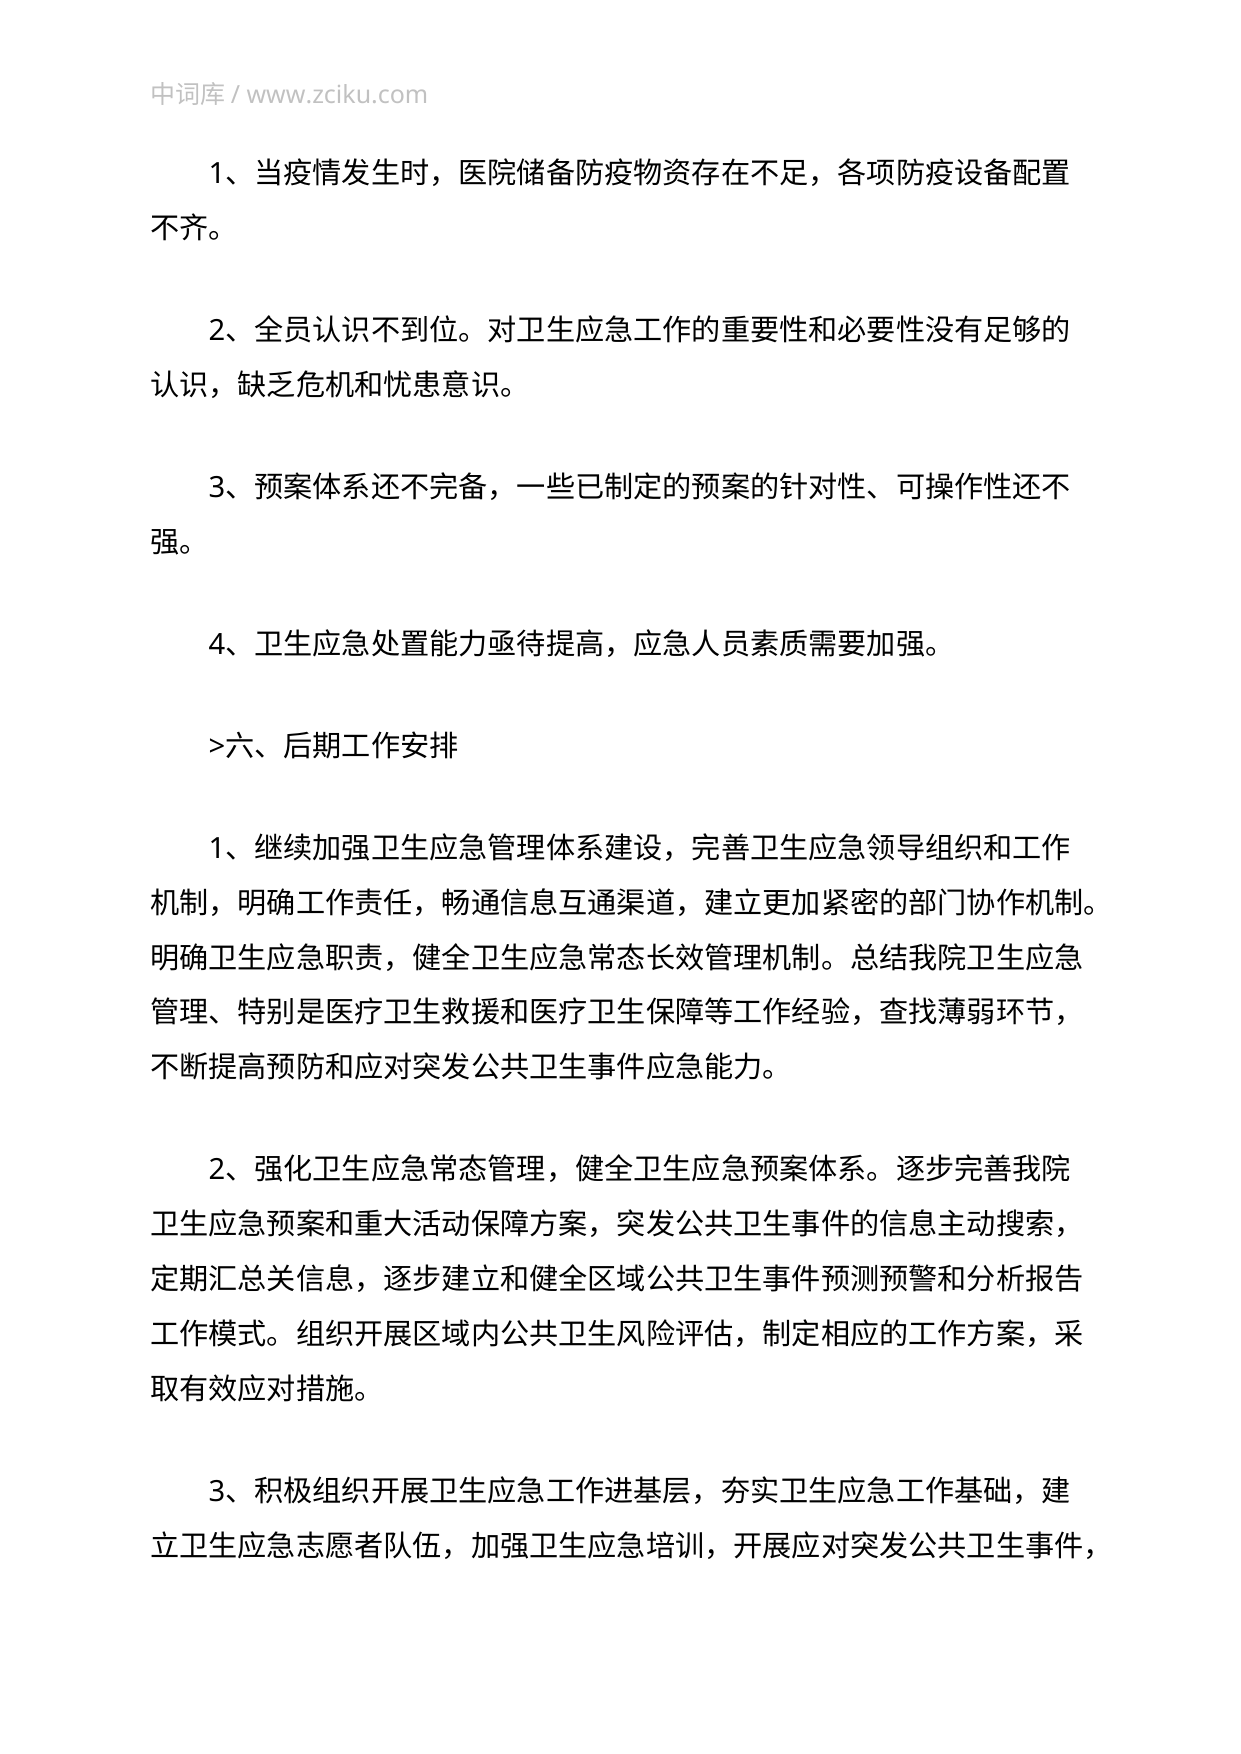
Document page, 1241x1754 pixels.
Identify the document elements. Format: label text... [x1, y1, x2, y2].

text 4、卫生应急处置能力亟待提高，应急人员素质需要加强。 [150, 620, 1090, 663]
text >六、后期工作安排 [150, 722, 1090, 765]
text 3、预案体系还不完备，一些已制定的预案的针对性、可操作性还不强。 [150, 463, 1090, 561]
text 2、强化卫生应急常态管理，健全卫生应急预案体系。逐步完善我院卫生应急预案和重大活动保障方案，突发公共卫生事件的信息主动搜索，定期汇总关信息，逐步建立和健全区域公共卫生事件预测预警和分析报告工作模式。组织开展区域内公共卫生风险评估，制定相应的工作方案，采取有效应对措施。 [150, 1146, 1090, 1408]
text 1、继续加强卫生应急管理体系建设，完善卫生应急领导组织和工作机制，明确工作责任，畅通信息互通渠道，建立更加紧密的部门协作机制。明确卫生应急职责，健全卫生应急常态长效管理机制。总结我院卫生应急管理、特别是医疗卫生救援和医疗卫生保障等工作经验，查找薄弱环节，不断提高预防和应对突发公共卫生事件应急能力。 [150, 824, 1090, 1086]
text 2、全员认识不到位。对卫生应急工作的重要性和必要性没有足够的认识，缺乏危机和忧患意识。 [150, 307, 1090, 404]
text 1、当疫情发生时，医院储备防疫物资存在不足，各项防疫设备配置不齐。 [150, 150, 1090, 247]
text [150, 1467, 1090, 1564]
